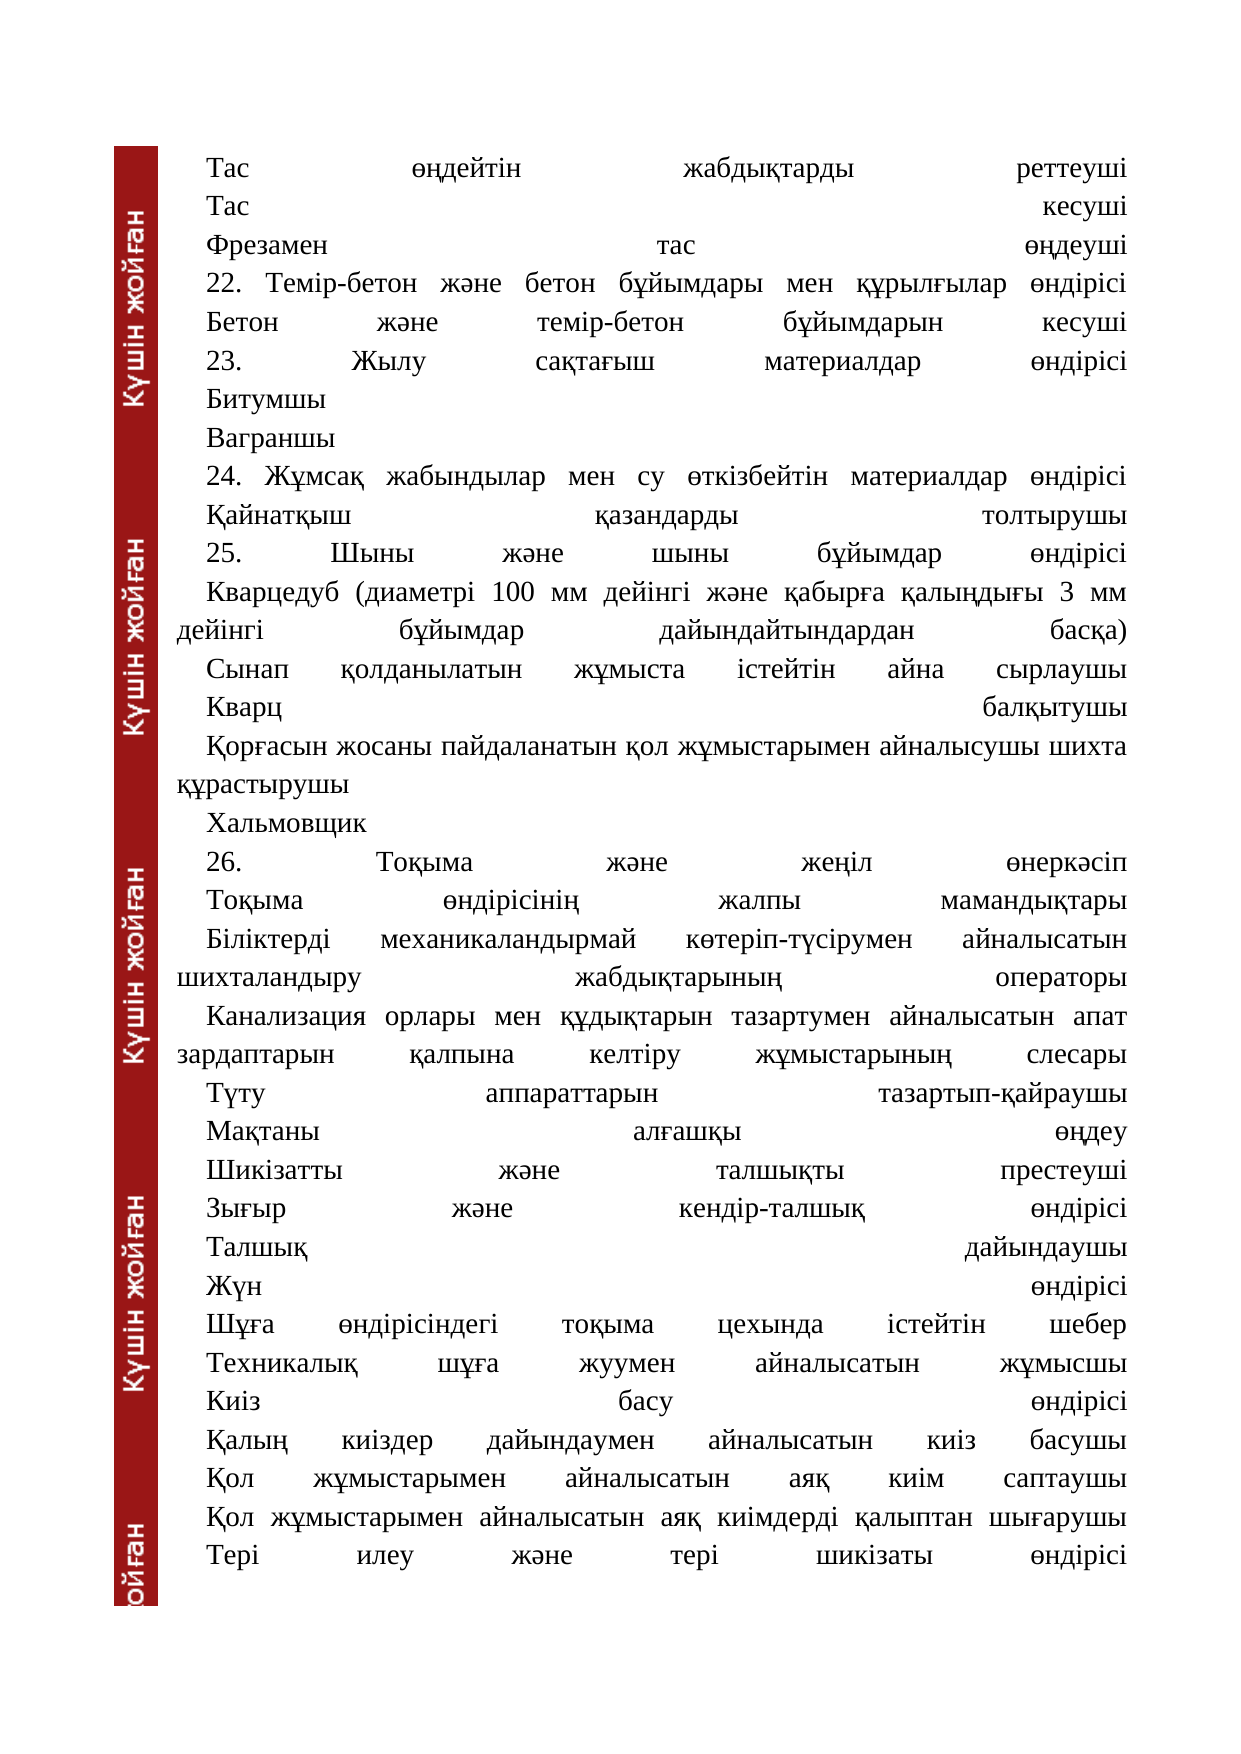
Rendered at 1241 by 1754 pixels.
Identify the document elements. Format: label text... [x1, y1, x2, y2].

picture [114, 146, 158, 150]
picture [114, 1571, 158, 1606]
